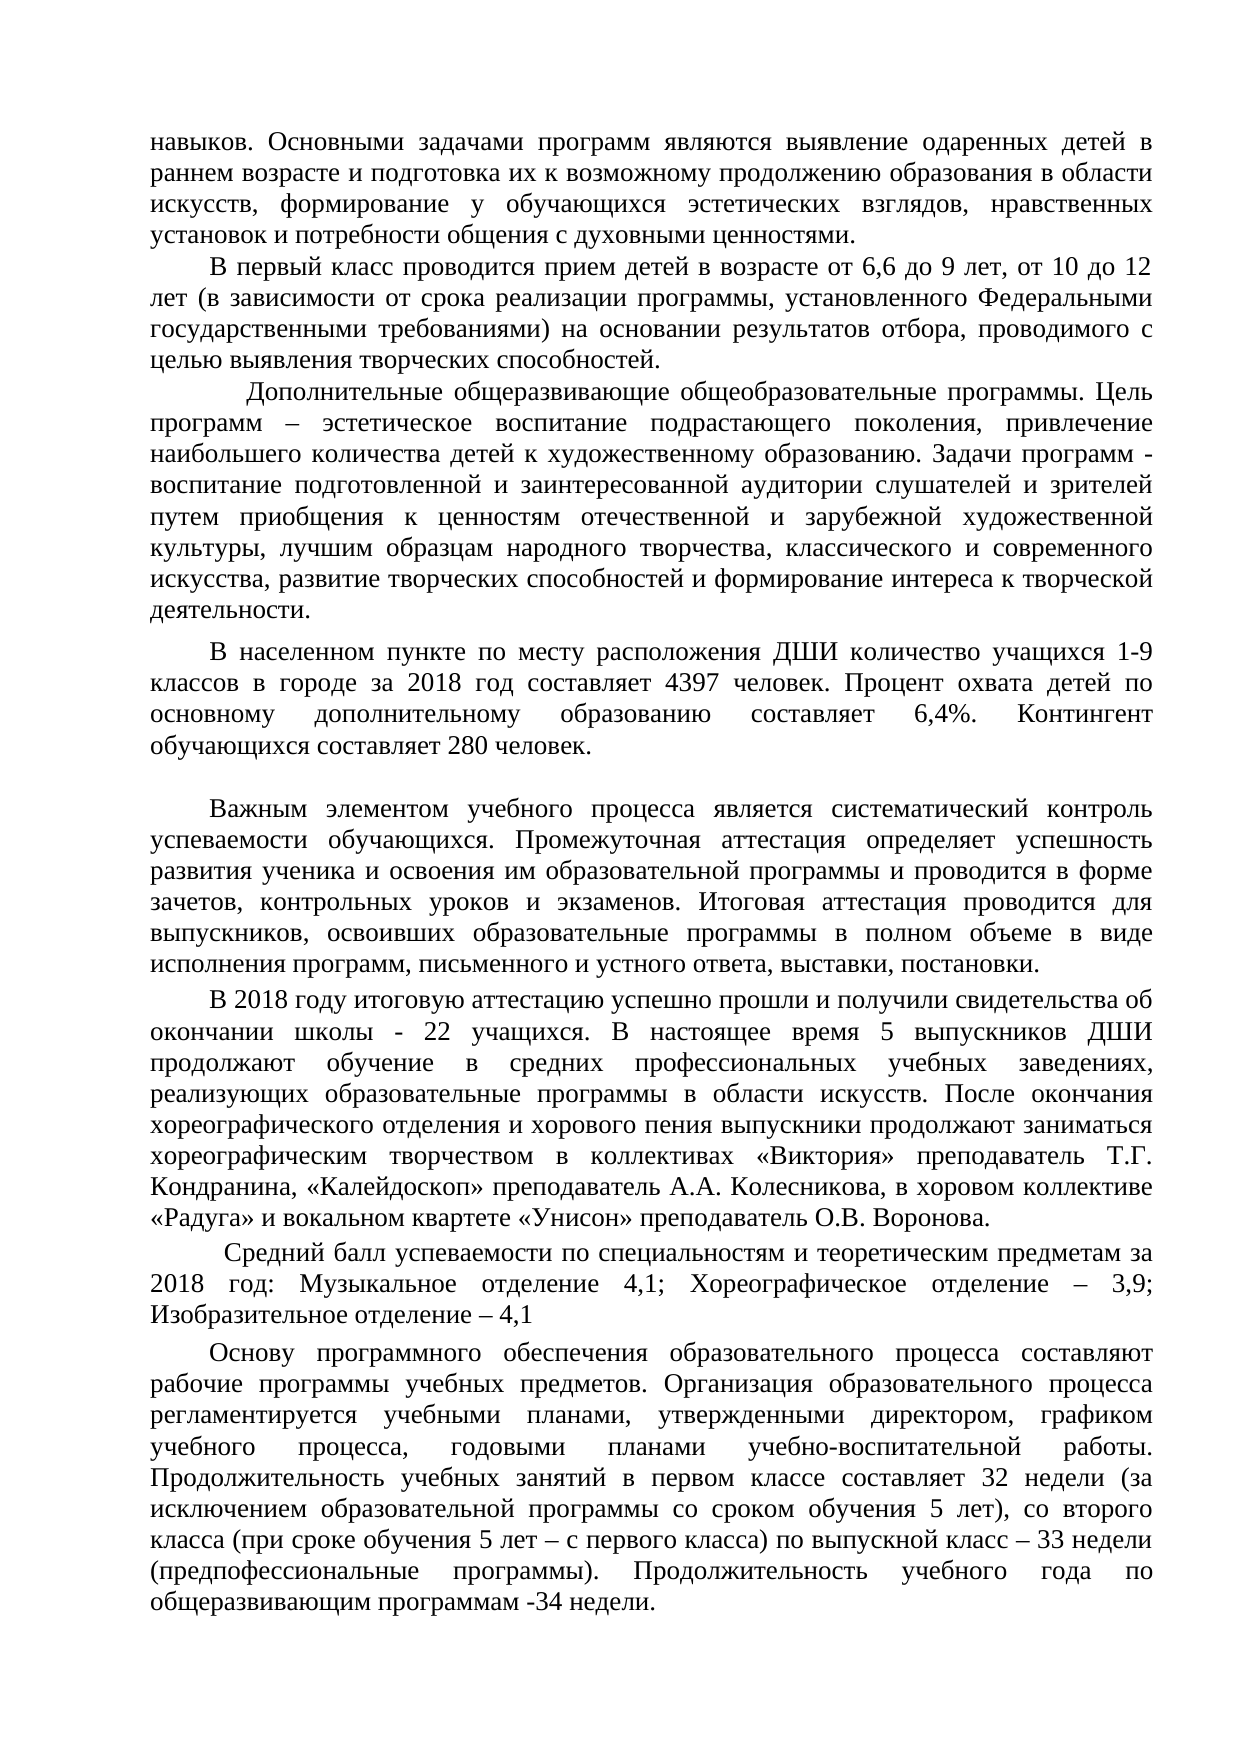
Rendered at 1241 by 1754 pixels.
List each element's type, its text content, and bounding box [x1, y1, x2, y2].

text Основу программного обеспечения образовательного процесса составляют рабочие программы учебных предметов. Организация образовательного процесса регламентируется учебными планами, утвержденными директором, графиком учебного процесса, годовыми планами учебно-воспитательной работы. Продолжительность учебных занятий в первом классе составляет 32 недели (за исключением образовательной программы со сроком обучения 5 лет), со второго класса (при сроке обучения 5 лет – с первого класса) по выпускной класс – 33 недели (предпофессиональные программы). Продолжительность учебного года по общеразвивающим программам -34 недели. [150, 1336, 1154, 1617]
text В 2018 году итоговую аттестацию успешно прошли и получили свидетельства об окончании школы - 22 учащихся. В настоящее время 5 выпускников ДШИ продолжают обучение в средних профессиональных учебных заведениях, реализующих образовательные программы в области искусств. После окончания хореографического отделения и хорового пения выпускники продолжают заниматься хореографическим творчеством в коллективах «Виктория» преподаватель Т.Г. Кондранина, «Калейдоскоп» преподаватель А.А. Колесникова, в хоровом коллективе «Радуга» и вокальном квартете «Унисон» преподаватель О.В. Воронова. [150, 983, 1154, 1233]
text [150, 125, 1154, 250]
text В населенном пункте по месту расположения ДШИ количество учащихся 1-9 классов в городе за 2018 год составляет 4397 человек. Процент охвата детей по основному дополнительному образованию составляет 6,4%. Контингент обучающихся составляет 280 человек. [150, 635, 1154, 760]
text Важным элементом учебного процесса является систематический контроль успеваемости обучающихся. Промежуточная аттестация определяет успешность развития ученика и освоения им образовательной программы и проводится в форме зачетов, контрольных уроков и экзаменов. Итоговая аттестация проводится для выпускников, освоивших образовательные программы в полном объеме в виде исполнения программ, письменного и устного ответа, выставки, постановки. [150, 792, 1154, 978]
text В первый класс проводится прием детей в возрасте от 6,6 до 9 лет, от 10 до 12 лет (в зависимости от срока реализации программы, установленного Федеральными государственными требованиями) на основании результатов отбора, проводимого с целью выявления творческих способностей. [150, 250, 1154, 375]
text Дополнительные общеразвивающие общеобразовательные программы. Цель программ – эстетическое воспитание подрастающего поколения, привлечение наибольшего количества детей к художественному образованию. Задачи программ - воспитание подготовленной и заинтересованной аудитории слушателей и зрителей путем приобщения к ценностям отечественной и зарубежной художественной культуры, лучшим образцам народного творчества, классического и современного искусства, развитие творческих способностей и формирование интереса к творческой деятельности. [150, 375, 1154, 624]
text Средний балл успеваемости по специальностям и теоретическим предметам за 2018 год: Музыкальное отделение 4,1; Хореографическое отделение – 3,9; Изобразительное отделение – 4,1 [149, 1236, 1154, 1329]
